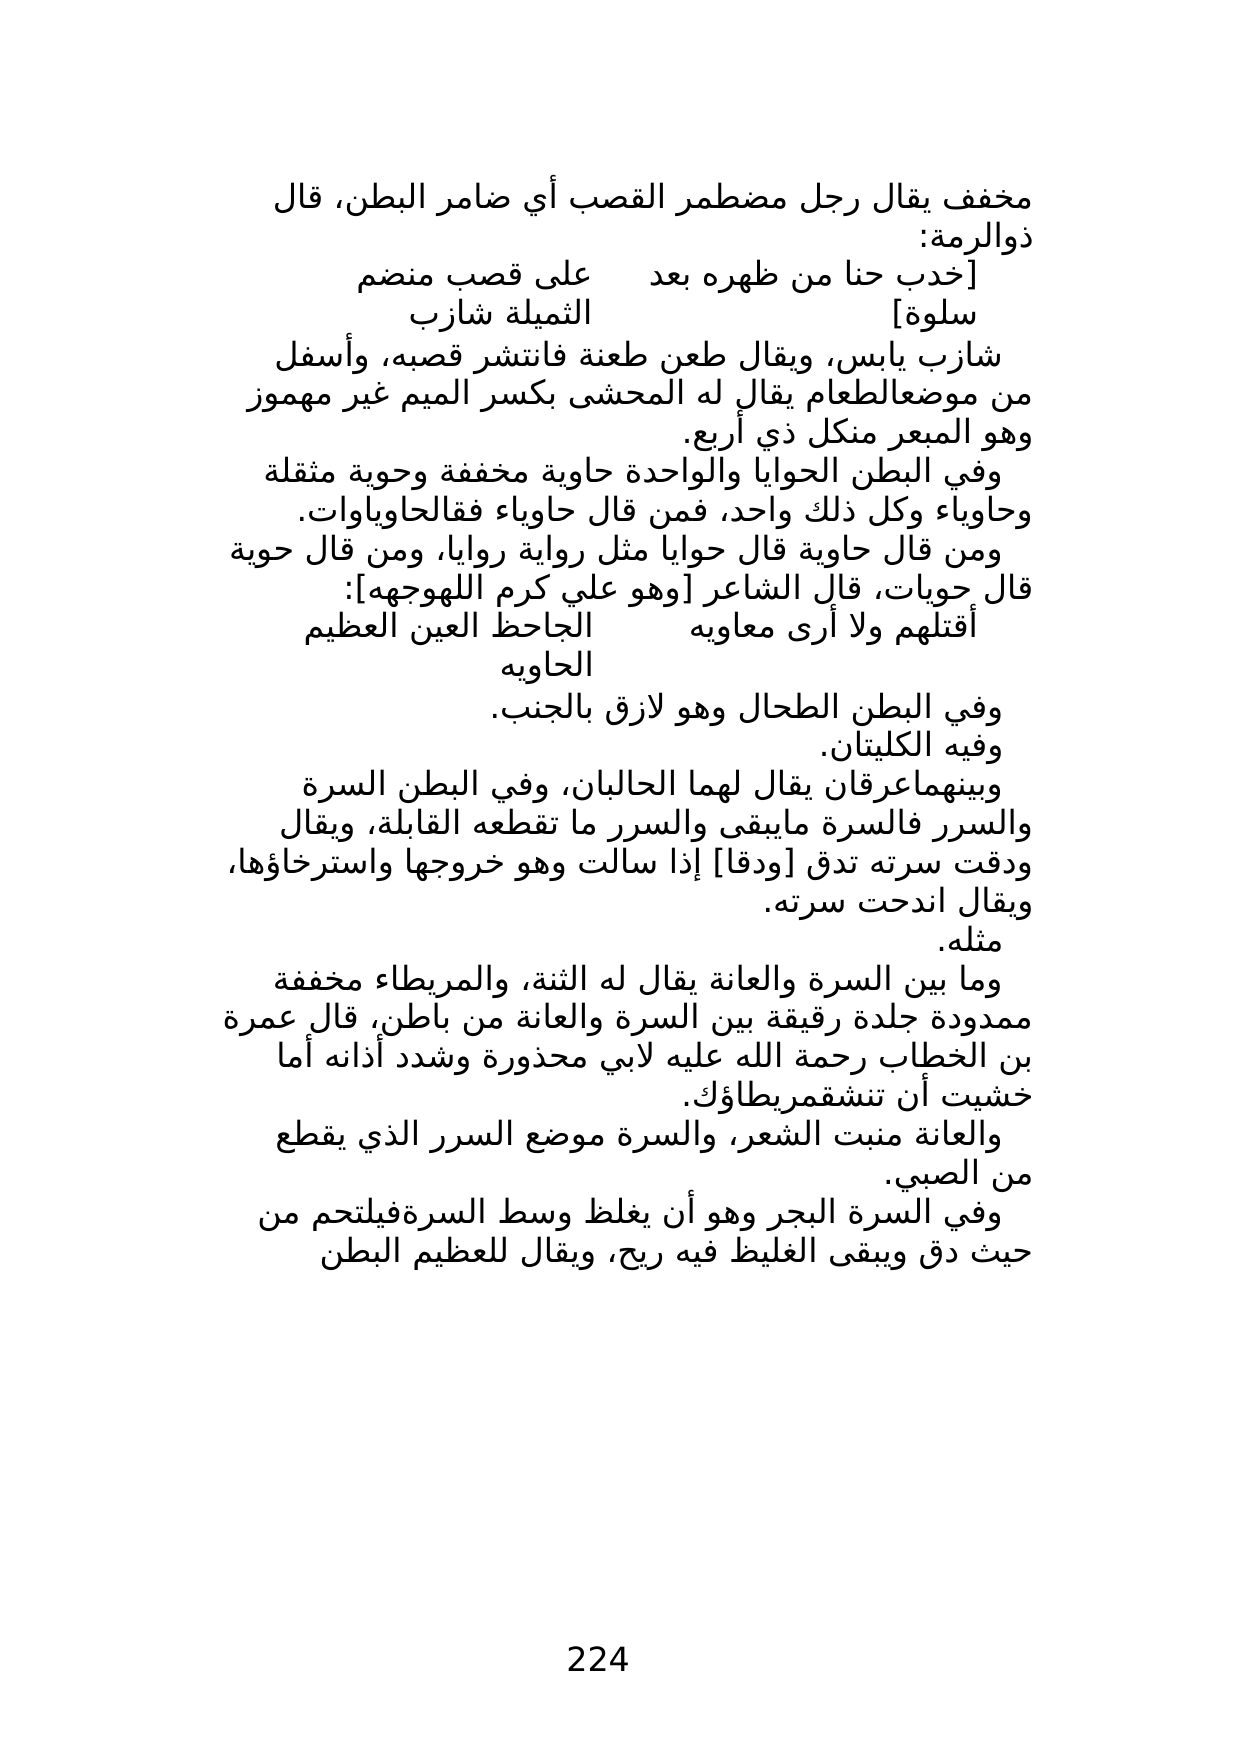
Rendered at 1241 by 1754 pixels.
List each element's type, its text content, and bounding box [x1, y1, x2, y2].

text مخفف يقال رجل مضطمر القصب أي ضامر البطن، قال ذوالرمة: [222, 177, 1033, 255]
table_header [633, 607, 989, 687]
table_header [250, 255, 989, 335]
text مثله. [222, 920, 1033, 959]
text وفيه الكليتان. [222, 726, 1033, 765]
text شازب يابس، ويقال طعن طعنة فانتشر قصبه، وأسفل من موضعالطعام يقال له المحشى بكسر الميم غير مهموز وهو المبعر منكل ذي أربع. [222, 335, 1033, 452]
text وما بين السرة والعانة يقال له الثنة، والمريطاء مخففة ممدودة جلدة رقيقة بين السرة والعانة من باطن، قال عمرة بن الخطاب رحمة الله عليه لابي محذورة وشدد أذانه أما خشيت أن تنشقمريطاؤك. [222, 959, 1033, 1114]
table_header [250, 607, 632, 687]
text ومن قال حاوية قال حوايا مثل رواية روايا، ومن قال حوية قال حويات، قال الشاعر [وهو علي كرم اللهوجهه]: [222, 529, 1033, 607]
text وفي البطن الطحال وهو لازق بالجنب. [222, 687, 1033, 726]
text وفي السرة البجر وهو أن يغلظ وسط السرةفيلتحم من حيث دق ويبقى الغليظ فيه ريح، ويقال للعظيم البطن [222, 1192, 1033, 1270]
text وبينهماعرقان يقال لهما الحالبان، وفي البطن السرة والسرر فالسرة مايبقى والسرر ما تقطعه القابلة، ويقال ودقت سرته تدق [ودقا] إذا سالت وهو خروجها واسترخاؤها، ويقال اندحت سرته. [222, 765, 1033, 920]
text وفي البطن الحوايا والواحدة حاوية مخففة وحوية مثقلة وحاوياء وكل ذلك واحد، فمن قال حاوياء فقالحاوياوات. [222, 452, 1033, 529]
text والعانة منبت الشعر، والسرة موضع السرر الذي يقطع من الصبي. [222, 1114, 1033, 1192]
